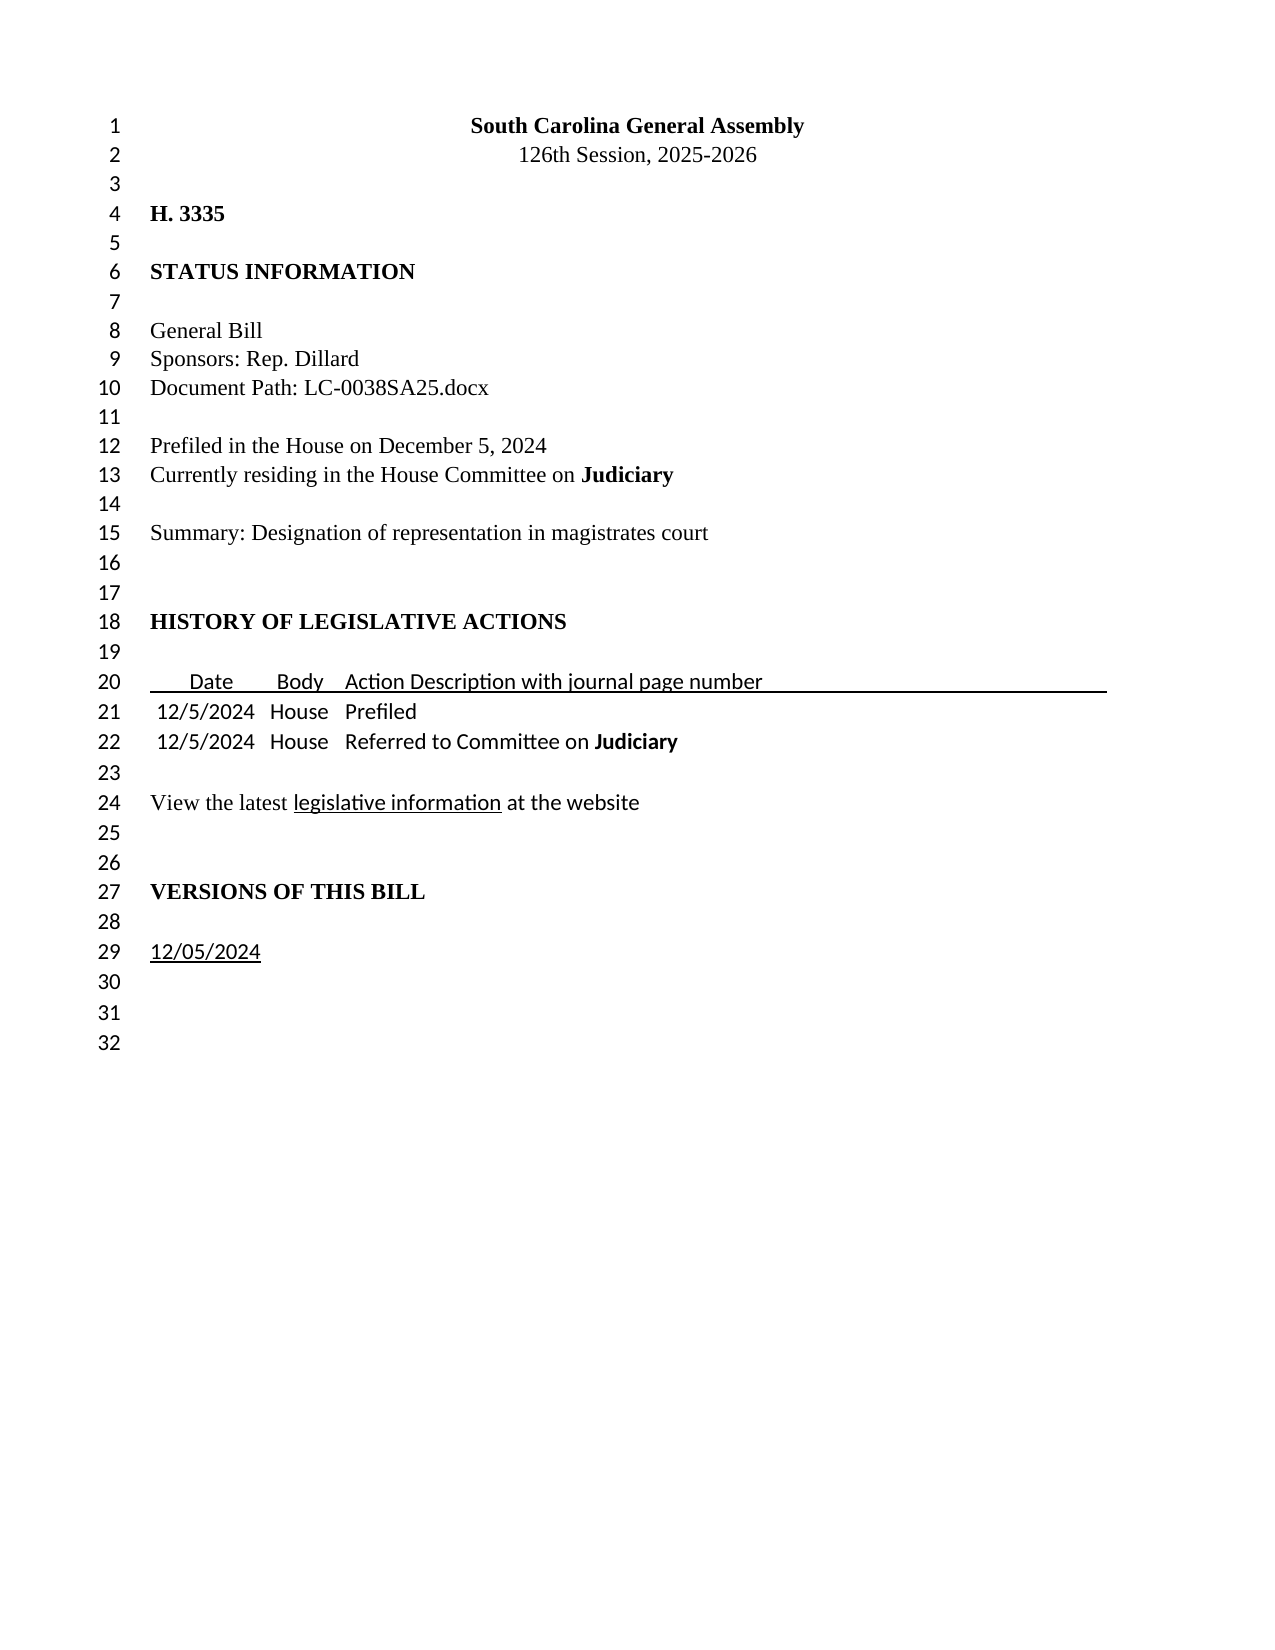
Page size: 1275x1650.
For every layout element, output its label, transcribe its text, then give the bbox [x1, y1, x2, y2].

text 126th Session, 2025-2026 [150, 141, 1125, 167]
text H. 3335 [150, 199, 1125, 226]
text Date Body Action Description with journal page number [150, 667, 1125, 695]
text Prefiled in the House on December 5, 2024 [150, 432, 1125, 459]
text View the latest legislative information at the website [150, 788, 1125, 816]
text Document Path: LC-0038SA25.docx [150, 374, 1125, 400]
text 12/5/2024 House Referred to Committee on Judiciary [150, 727, 1125, 755]
text Summary: Designation of representation in magistrates court [150, 519, 1125, 546]
text 12/05/2024 [150, 937, 1125, 965]
text General Bill [150, 317, 1125, 343]
text Currently residing in the House Committee on Judiciary [150, 461, 1125, 487]
text STATUS INFORMATION [150, 258, 1125, 284]
text 12/5/2024 House Prefiled [150, 697, 1125, 725]
text Sponsors: Rep. Dillard [150, 345, 1125, 372]
text VERSIONS OF THIS BILL [150, 878, 1125, 905]
text South Carolina General Assembly [150, 112, 1125, 139]
text HISTORY OF LEGISLATIVE ACTIONS [150, 608, 1125, 635]
